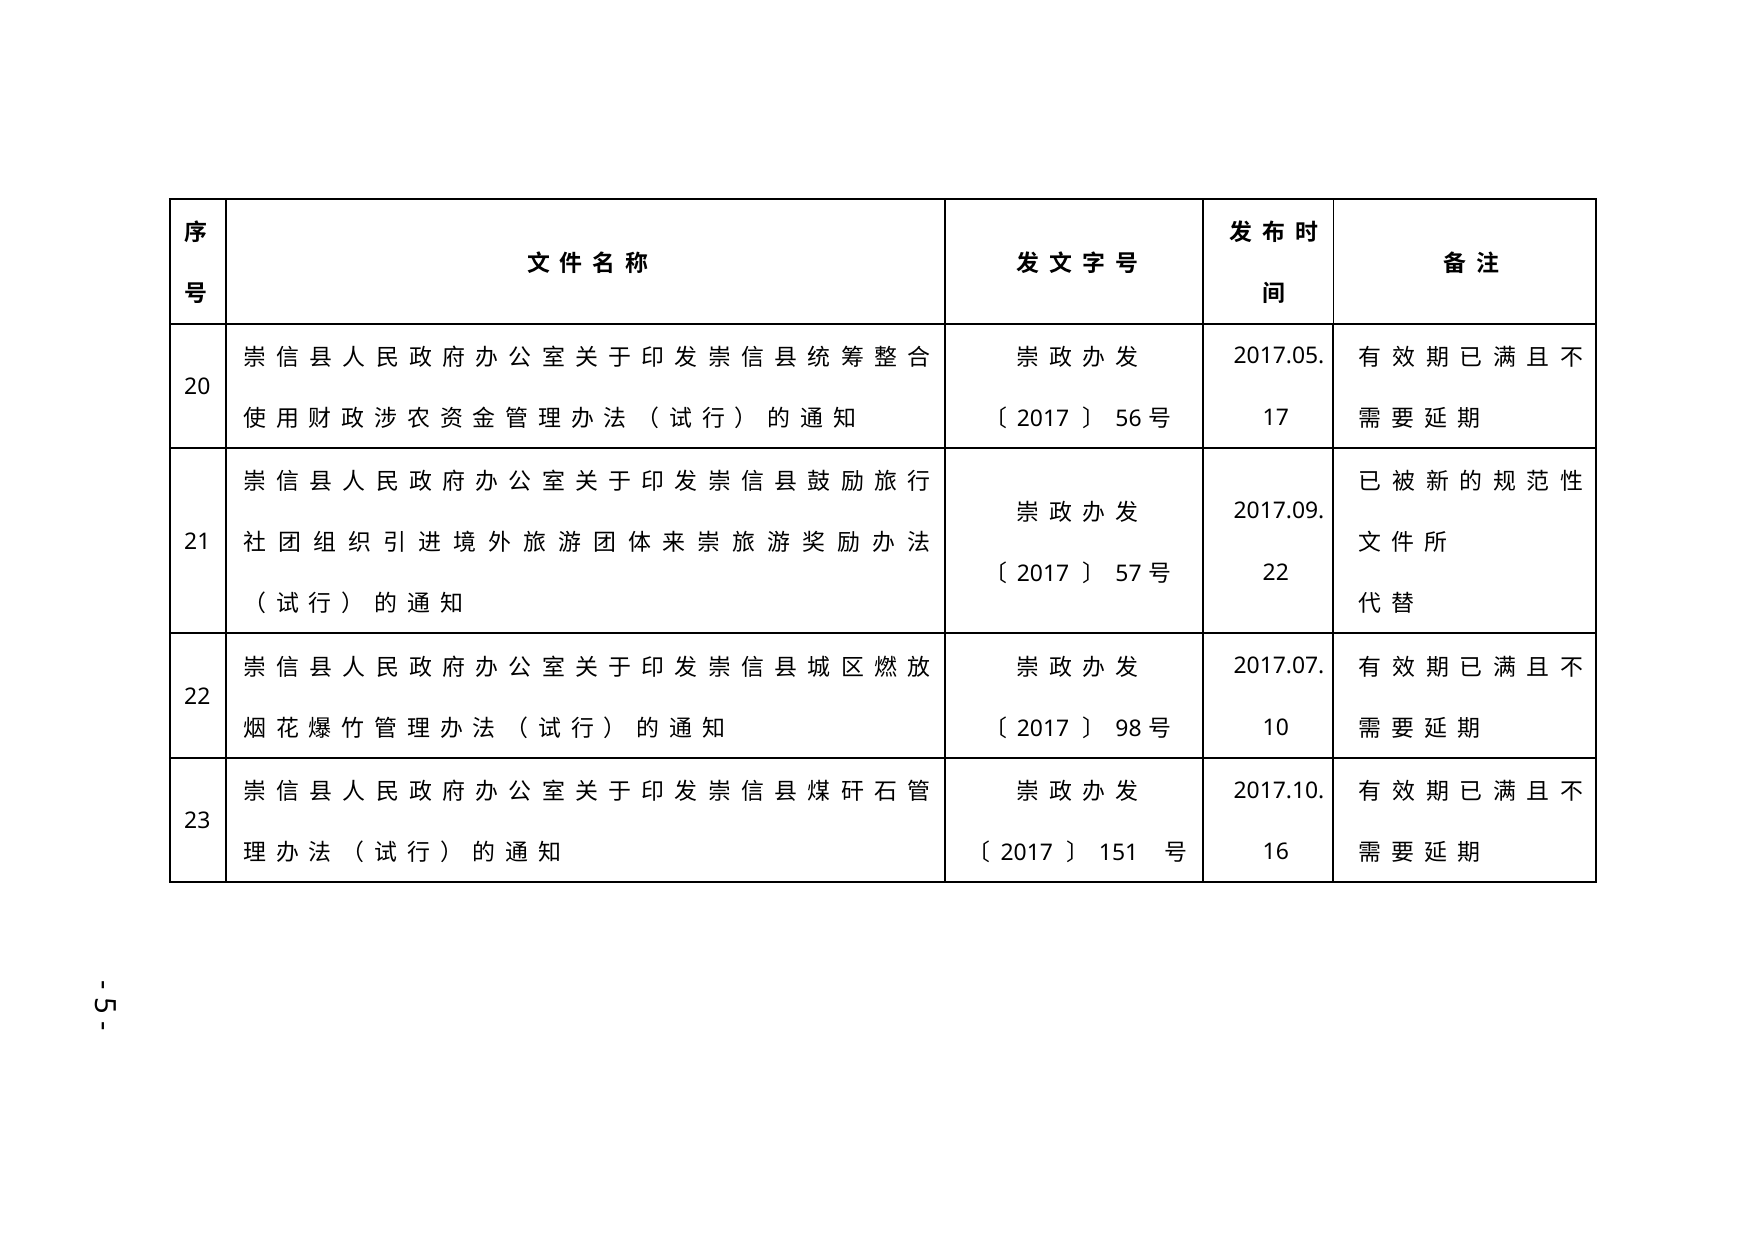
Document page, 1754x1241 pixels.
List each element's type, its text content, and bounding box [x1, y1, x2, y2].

table_cell 崇政办发〔2017〕151号 [946, 759, 1202, 881]
table_cell 22 [171, 634, 225, 757]
table_cell 2017.07.10 [1204, 634, 1332, 757]
table_cell 有效期已满且不需要延期 [1334, 325, 1595, 447]
table_header 备注 [1334, 200, 1595, 322]
table_cell 2017.10.16 [1204, 759, 1332, 881]
table_cell 23 [171, 759, 225, 881]
table_cell 崇信县人民政府办公室关于印发崇信县统筹整合使用财政涉农资金管理办法（试行）的通知 [227, 325, 944, 447]
table_cell 21 [171, 449, 225, 632]
table_cell 崇政办发〔2017〕98号 [946, 634, 1202, 757]
table_cell 2017.09.22 [1204, 449, 1332, 632]
table_header 发布时间 [1204, 200, 1333, 322]
table_cell 2017.05.17 [1204, 325, 1332, 447]
table_header 文件名称 [227, 200, 944, 322]
table_cell 有效期已满且不需要延期 [1334, 759, 1595, 881]
table_header 序号 [171, 200, 225, 322]
table_cell 20 [171, 325, 225, 447]
table_cell 崇信县人民政府办公室关于印发崇信县鼓励旅行社团组织引进境外旅游团体来崇旅游奖励办法（试行）的通知 [227, 449, 944, 632]
table_cell 有效期已满且不需要延期 [1334, 634, 1595, 757]
table_header 发文字号 [946, 200, 1202, 322]
table_cell 崇政办发〔2017〕56号 [946, 325, 1202, 447]
table_cell 崇信县人民政府办公室关于印发崇信县城区燃放烟花爆竹管理办法（试行）的通知 [227, 634, 944, 757]
table_cell 崇信县人民政府办公室关于印发崇信县煤矸石管理办法（试行）的通知 [227, 759, 944, 881]
table_cell 已被新的规范性文件所 代替 [1334, 449, 1595, 632]
table_cell 崇政办发〔2017〕57号 [946, 449, 1202, 632]
